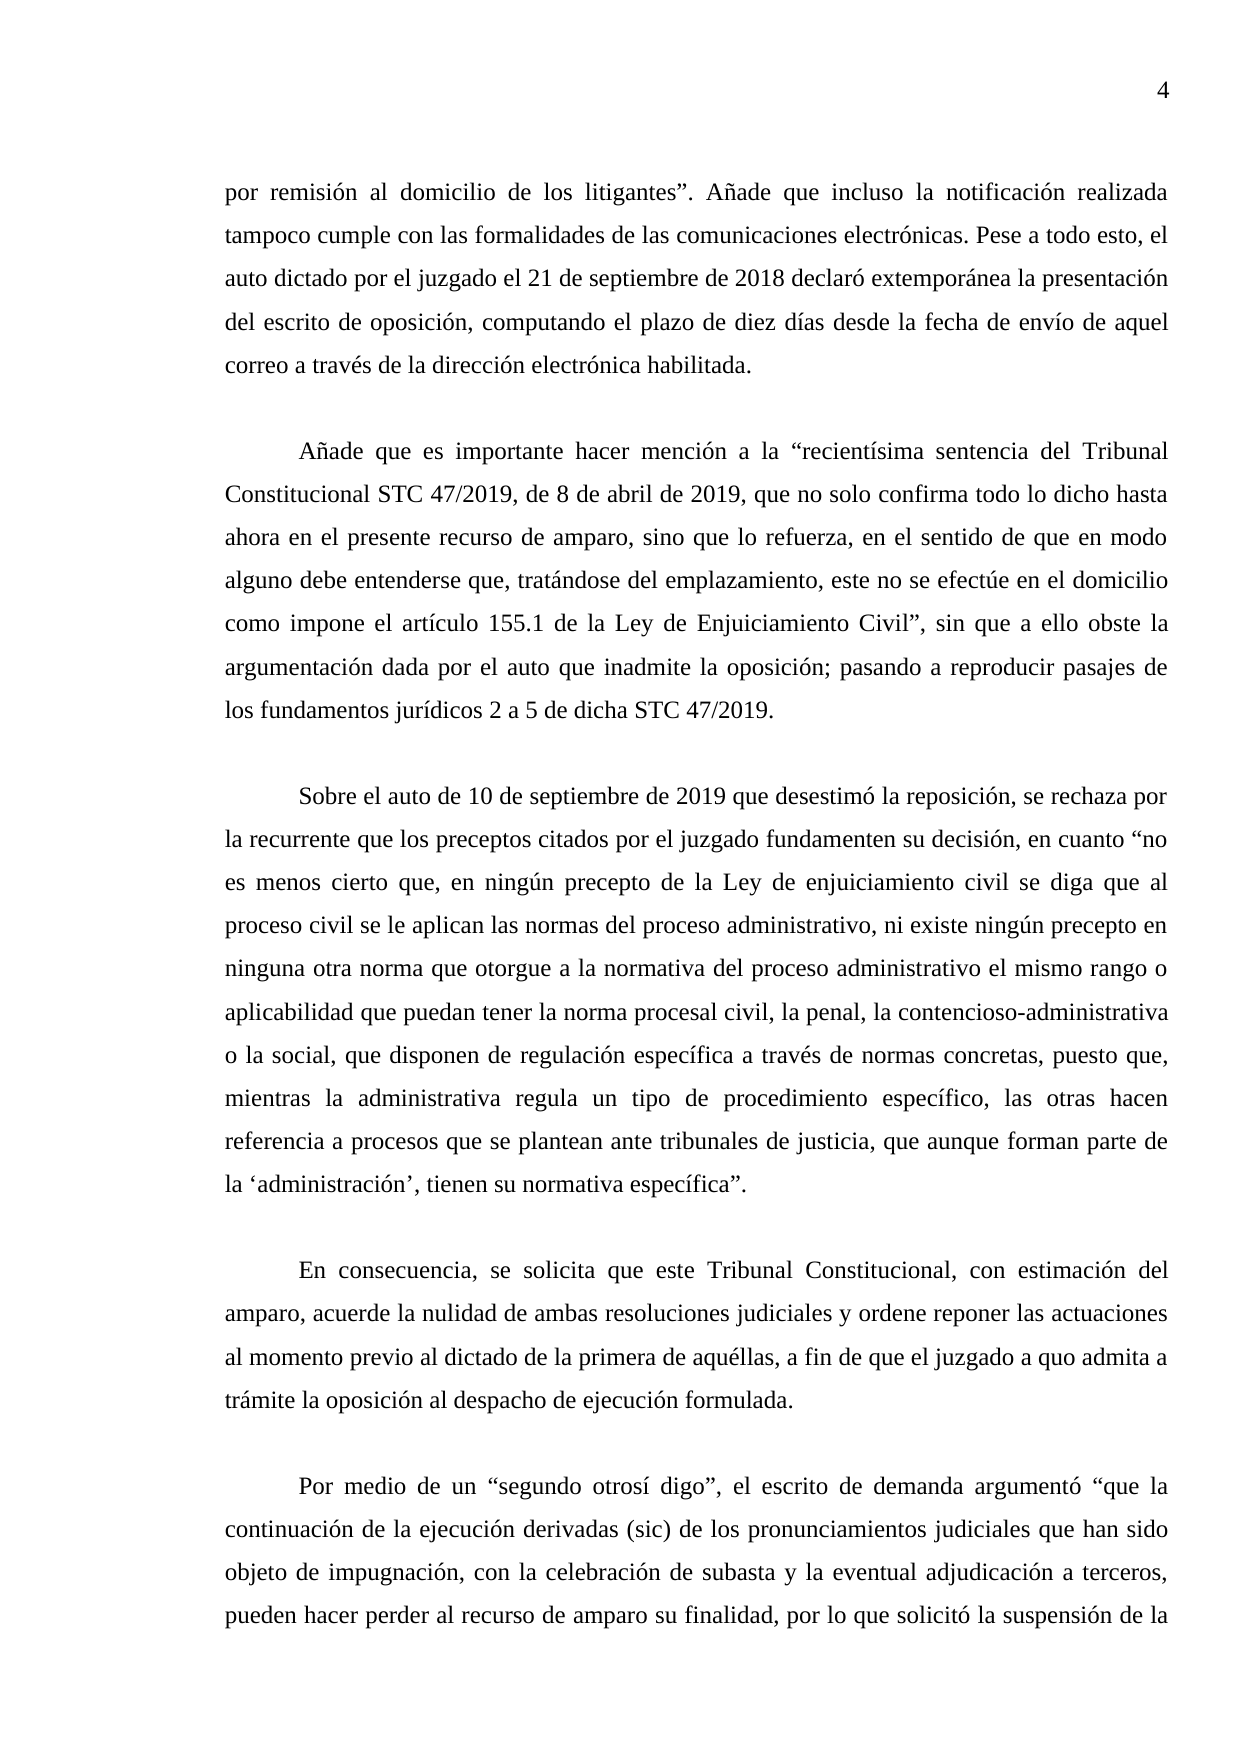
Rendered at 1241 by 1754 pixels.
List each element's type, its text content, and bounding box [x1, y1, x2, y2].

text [224, 1471, 1169, 1629]
text Añade que es importante hacer mención a la “recientísima sentencia del Tribunal Constitucional STC 47/2019, de 8 de abril de 2019, que no solo confirma todo lo dicho hasta ahora en el presente recurso de amparo, sino que lo refuerza, en el sentido de que en modo alguno debe entenderse que, tratándose del emplazamiento, este no se efectúe en el domicilio como impone el artículo 155.1 de la Ley de Enjuiciamiento Civil”, sin que a ello obste la argumentación dada por el auto que inadmite la oposición; pasando a reproducir pasajes de los fundamentos jurídicos 2 a 5 de dicha STC 47/2019. [224, 436, 1169, 723]
text En consecuencia, se solicita que este Tribunal Constitucional, con estimación del amparo, acuerde la nulidad de ambas resoluciones judiciales y ordene reponer las actuaciones al momento previo al dictado de la primera de aquéllas, a fin de que el juzgado a quo admita a trámite la oposición al despacho de ejecución formulada. [224, 1255, 1169, 1413]
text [224, 177, 1169, 378]
text Sobre el auto de 10 de septiembre de 2019 que desestimó la reposición, se rechaza por la recurrente que los preceptos citados por el juzgado fundamenten su decisión, en cuanto “no es menos cierto que, en ningún precepto de la Ley de enjuiciamiento civil se diga que al proceso civil se le aplican las normas del proceso administrativo, ni existe ningún precepto en ninguna otra norma que otorgue a la normativa del proceso administrativo el mismo rango o aplicabilidad que puedan tener la norma procesal civil, la penal, la contencioso-administrativa o la social, que disponen de regulación específica a través de normas concretas, puesto que, mientras la administrativa regula un tipo de procedimiento específico, las otras hacen referencia a procesos que se plantean ante tribunales de justicia, que aunque forman parte de la ‘administración’, tienen su normativa específica”. [224, 781, 1169, 1198]
